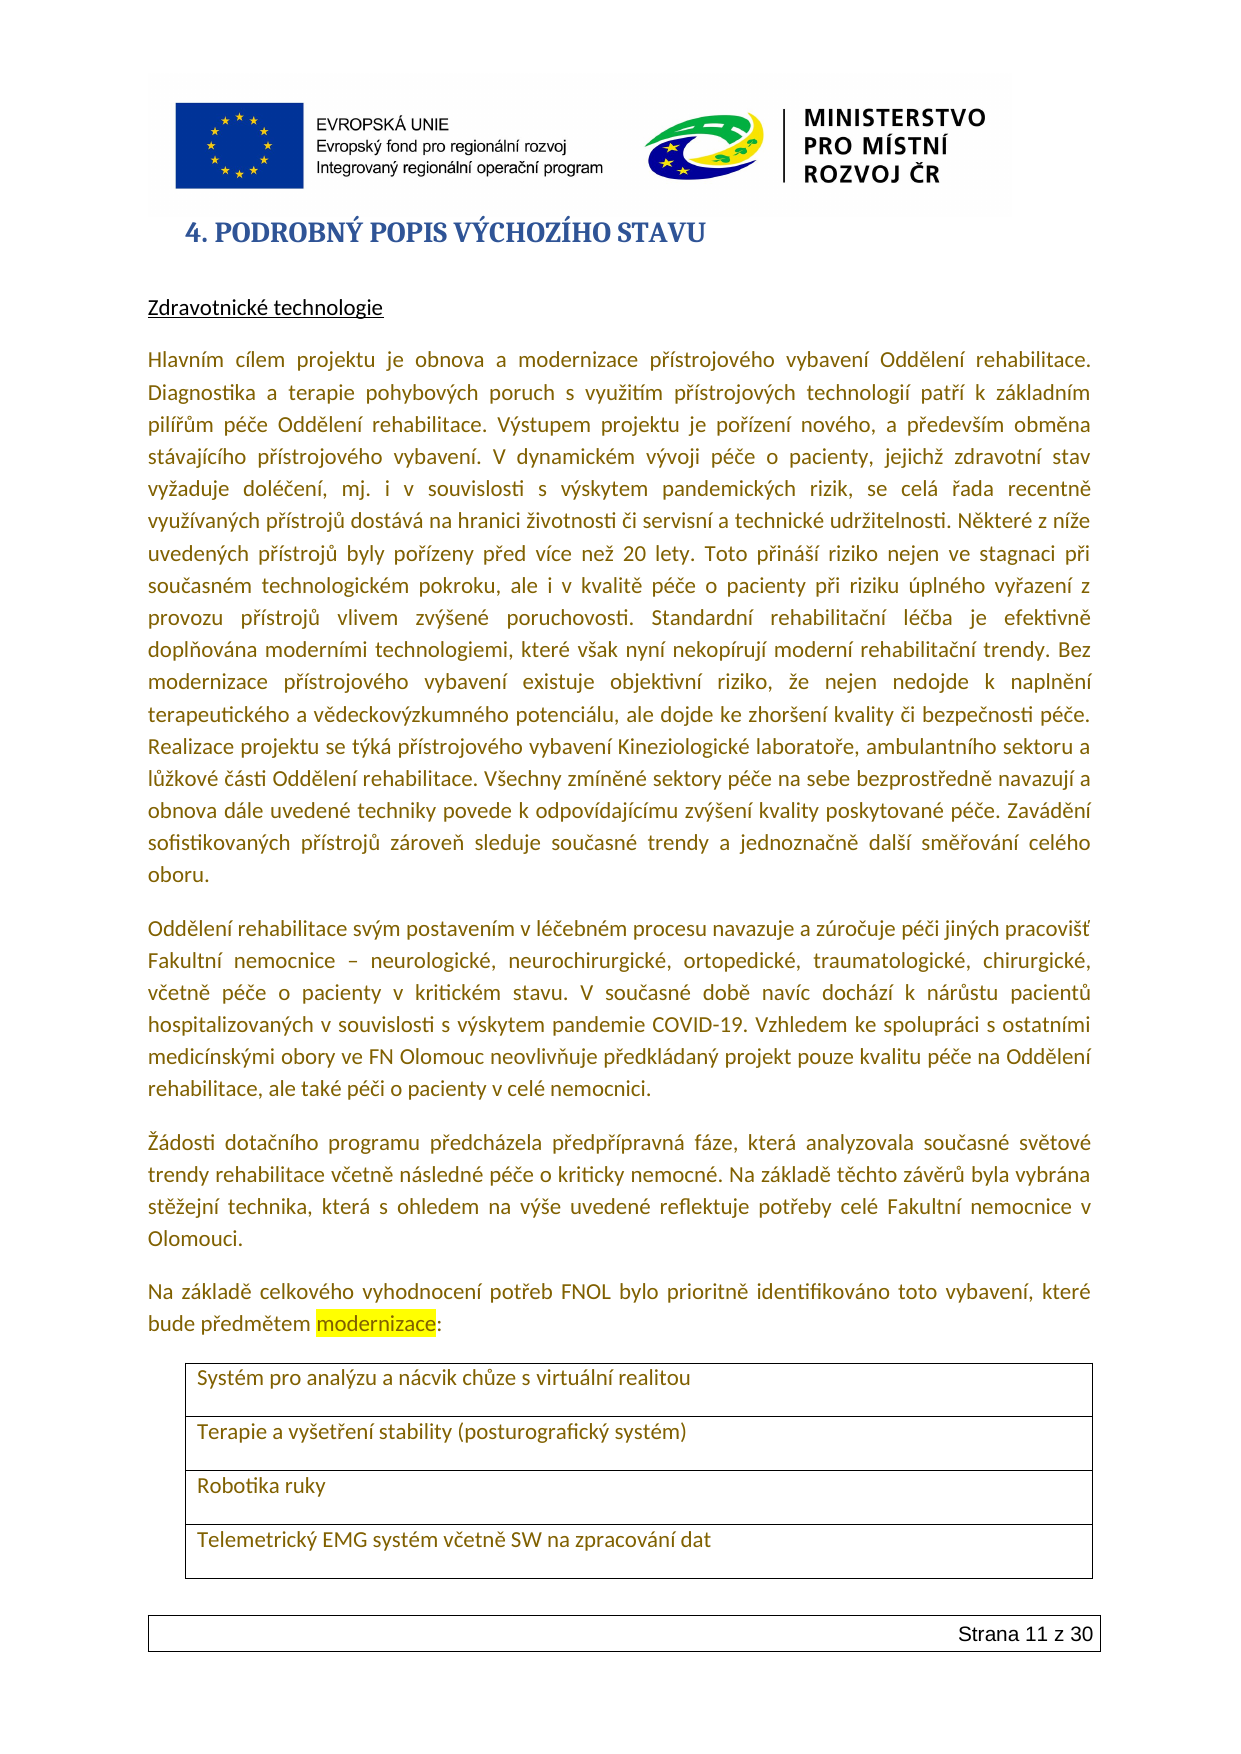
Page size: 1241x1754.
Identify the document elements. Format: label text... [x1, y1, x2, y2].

table_cell Telemetrický EMG systém včetně SW na zpracování dat [186, 1525, 1092, 1577]
table_cell Terapie a vyšetření stability (posturografický systém) [186, 1417, 1092, 1470]
text Zdravotnické technologie [148, 293, 1093, 321]
subtitle Podrobný popis výchozího stavu [185, 217, 1093, 250]
picture [147, 73, 1013, 217]
text Hlavním cílem projektu je obnova a modernizace přístrojového vybavení Oddělení rehabilitace. Diagnostika a terapie pohybových poruch s využitím přístrojových technologií patří k základním pilířům péče Oddělení rehabilitace. Výstupem projektu je pořízení nového, a především obměna stávajícího přístrojového vybavení. V dynamickém vývoji péče o pacienty, jejichž zdravotní stav vyžaduje doléčení, mj. i v souvislosti s výskytem pandemických rizik, se celá řada recentně využívaných přístrojů dostává na hranici životnosti či servisní a technické udržitelnosti. Některé z níže uvedených přístrojů byly pořízeny před více než 20 lety. Toto přináší riziko nejen ve stagnaci při současném technologickém pokroku, ale i v kvalitě péče o pacienty při riziku úplného vyřazení z provozu přístrojů vlivem zvýšené poruchovosti. Standardní rehabilitační léčba je efektivně doplňována moderními technologiemi, které však nyní nekopírují moderní rehabilitační trendy. Bez modernizace přístrojového vybavení existuje objektivní riziko, že nejen nedojde k naplnění terapeutického a vědeckovýzkumného potenciálu, ale dojde ke zhoršení kvality či bezpečnosti péče. Realizace projektu se týká přístrojového vybavení Kineziologické laboratoře, ambulantního sektoru a lůžkové části Oddělení rehabilitace. Všechny zmíněné sektory péče na sebe bezprostředně navazují a obnova dále uvedené techniky povede k odpovídajícímu zvýšení kvality poskytované péče. Zavádění sofistikovaných přístrojů zároveň sleduje současné trendy a jednoznačně další směřování celého oboru. [148, 346, 1093, 889]
table_cell Robotika ruky [186, 1471, 1092, 1524]
table_header Systém pro analýzu a nácvik chůze s virtuální realitou [186, 1364, 1092, 1416]
text Oddělení rehabilitace svým postavením v léčebném procesu navazuje a zúročuje péči jiných pracovišť Fakultní nemocnice – neurologické, neurochirurgické, ortopedické, traumatologické, chirurgické, včetně péče o pacienty v kritickém stavu. V současné době navíc dochází k nárůstu pacientů hospitalizovaných v souvislosti s výskytem pandemie COVID-19. Vzhledem ke spolupráci s ostatními medicínskými obory ve FN Olomouc neovlivňuje předkládaný projekt pouze kvalitu péče na Oddělení rehabilitace, ale také péči o pacienty v celé nemocnici. [148, 914, 1093, 1103]
text Žádosti dotačního programu předcházela předpřípravná fáze, která analyzovala současné světové trendy rehabilitace včetně následné péče o kriticky nemocné. Na základě těchto závěrů byla vybrána stěžejní technika, která s ohledem na výše uvedené reflektuje potřeby celé Fakultní nemocnice v Olomouci. [148, 1128, 1093, 1252]
text Na základě celkového vyhodnocení potřeb FNOL bylo prioritně identifikováno toto vybavení, které bude předmětem modernizace: [148, 1277, 1093, 1337]
